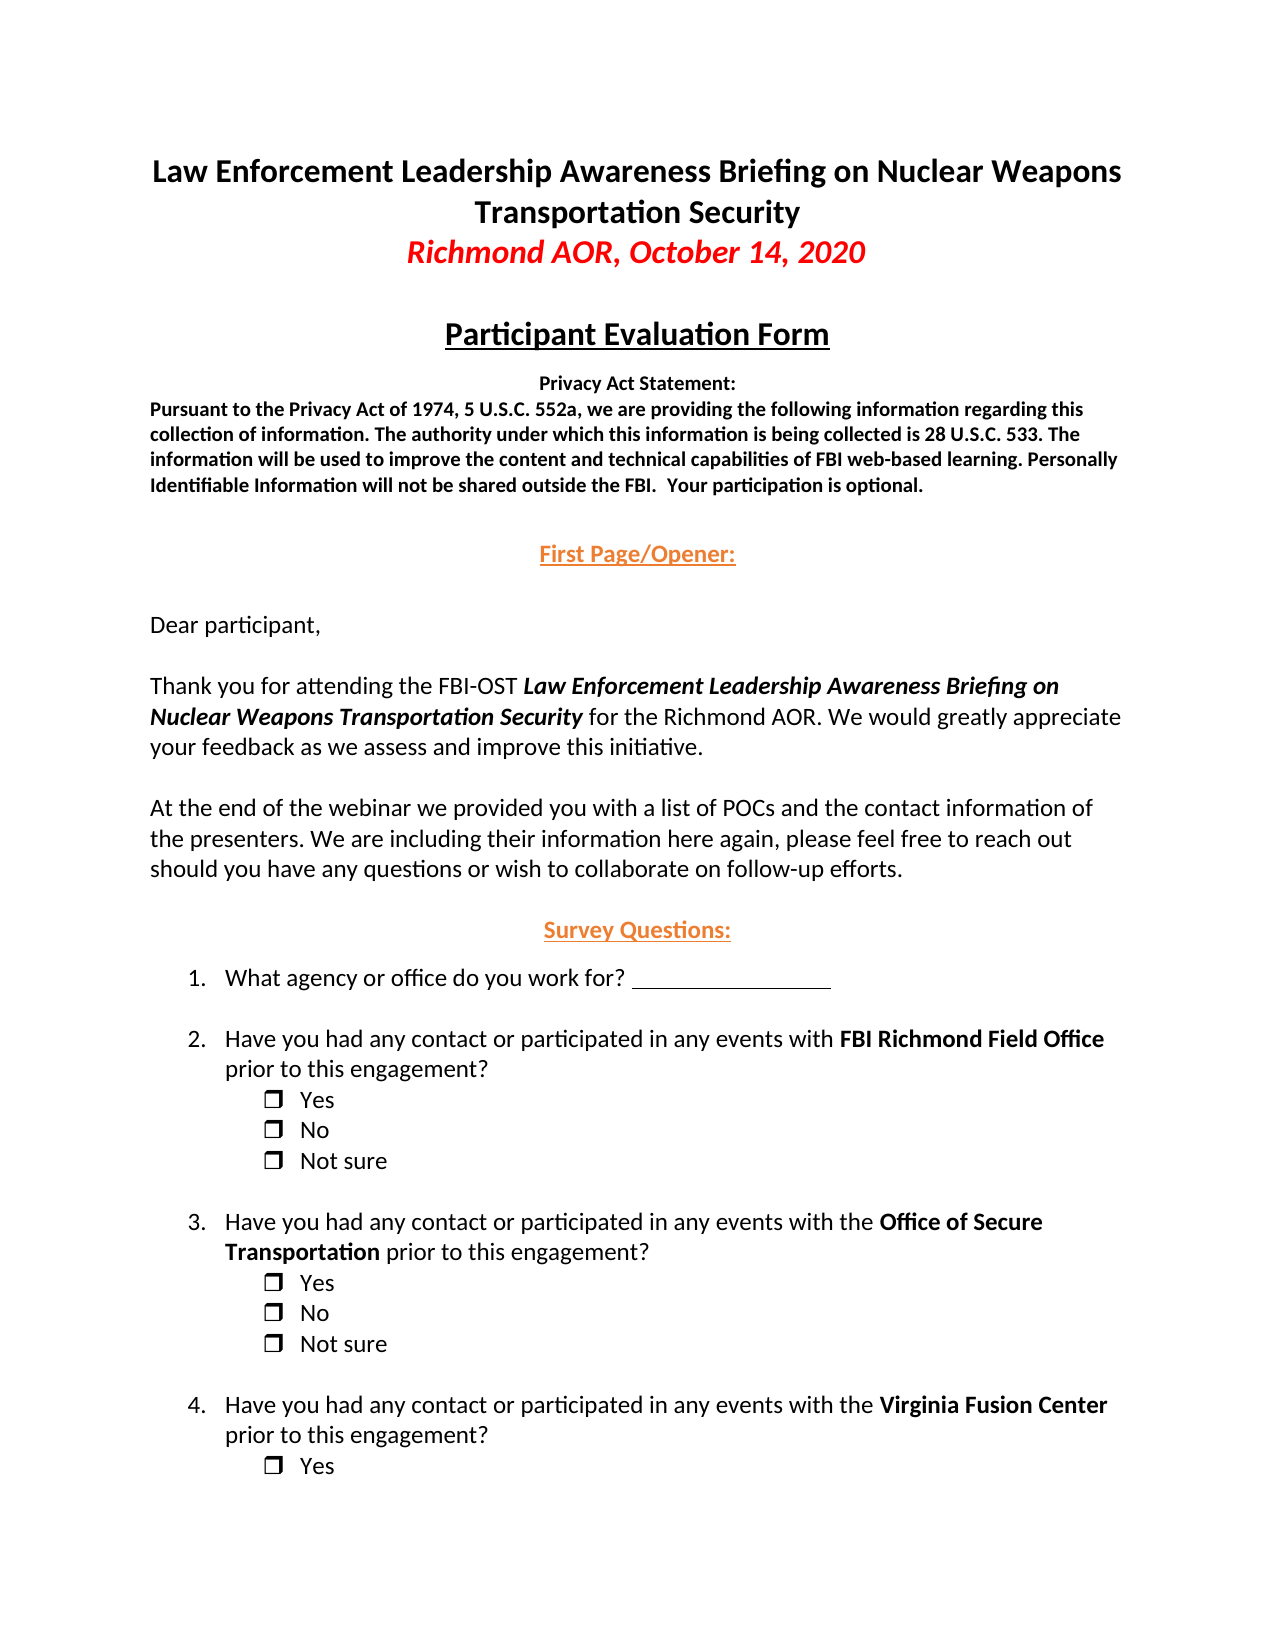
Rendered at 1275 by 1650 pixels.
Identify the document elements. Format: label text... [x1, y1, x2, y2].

list What agency or office do you work for? [187, 962, 1125, 992]
text Survey Questions: [150, 914, 1125, 945]
text Participant Evaluation Form [150, 313, 1125, 354]
text Pursuant to the Privacy Act of 1974, 5 U.S.C. 552a, we are providing the following information regarding this collection of information. The authority under which this information is being collected is 28 U.S.C. 533. The information will be used to improve the content and technical capabilities of FBI web-based learning. Personally Identifiable Information will not be shared outside the FBI. Your participation is optional. [150, 396, 1125, 497]
list Yes [262, 1450, 1125, 1481]
list Have you had any contact or participated in any events with the Virginia Fusion Center prior to this engagement? [187, 1389, 1125, 1450]
list Not sure [262, 1328, 1125, 1358]
text At the end of the webinar we provided you with a list of POCs and the contact information of the presenters. We are including their information here again, please feel free to reach out should you have any questions or wish to collaborate on follow-up efforts. [150, 792, 1125, 884]
text First Page/Opener: [150, 538, 1125, 569]
text Law Enforcement Leadership Awareness Briefing on Nuclear Weapons Transportation Security [150, 150, 1125, 231]
text Thank you for attending the FBI-OST Law Enforcement Leadership Awareness Briefing on Nuclear Weapons Transportation Security for the Richmond AOR. We would greatly appreciate your feedback as we assess and improve this initiative. [150, 670, 1125, 762]
text Dear participant, [150, 609, 1125, 640]
list Not sure [262, 1145, 1125, 1175]
list Yes [262, 1084, 1125, 1114]
text Richmond AOR, October 14, 2020 [150, 231, 1125, 272]
text Privacy Act Statement: [150, 370, 1125, 396]
list Yes [262, 1267, 1125, 1297]
list Have you had any contact or participated in any events with FBI Richmond Field Office prior to this engagement? [187, 1023, 1125, 1084]
list No [262, 1114, 1125, 1145]
list No [262, 1297, 1125, 1328]
list Have you had any contact or participated in any events with the Office of Secure Transportation prior to this engagement? [187, 1206, 1125, 1267]
